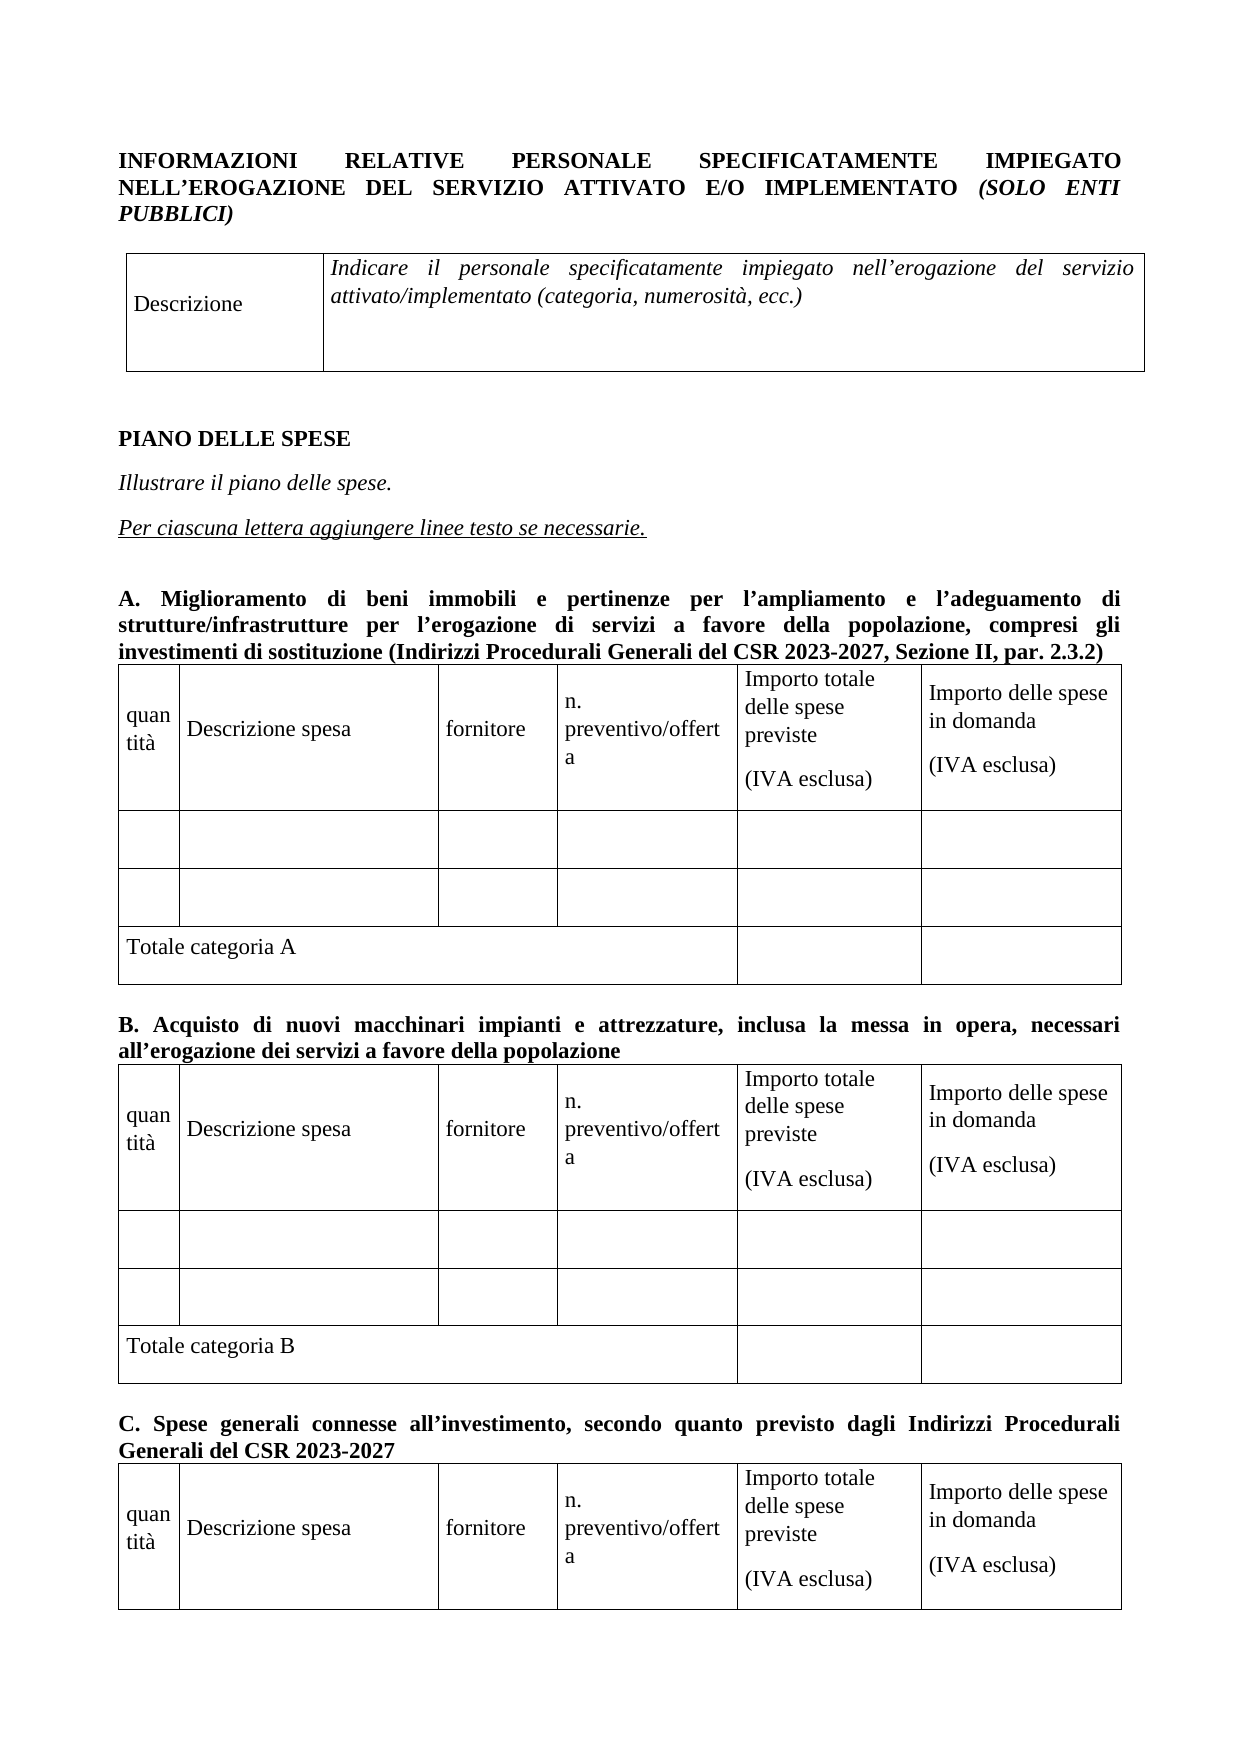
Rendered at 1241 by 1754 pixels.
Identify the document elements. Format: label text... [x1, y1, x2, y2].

table_header Descrizione spesa [180, 1065, 438, 1210]
table_header fornitore [439, 1065, 557, 1210]
table_header n. preventivo/offerta [558, 1065, 737, 1210]
table_cell [439, 869, 557, 926]
table_cell [439, 1211, 557, 1267]
table_header Importo delle spese in domanda (IVA esclusa) [922, 1464, 1121, 1609]
table_header Descrizione [127, 254, 323, 371]
table_header Importo delle spese in domanda (IVA esclusa) [922, 665, 1121, 810]
table_cell [738, 1269, 921, 1325]
table_cell [922, 1326, 1121, 1383]
table_header Importo delle spese in domanda (IVA esclusa) [922, 1065, 1121, 1210]
table_cell [119, 1269, 179, 1325]
table_header Importo totale delle spese previste (IVA esclusa) [738, 665, 921, 810]
table_header n. preventivo/offerta [558, 1464, 737, 1609]
table_header fornitore [439, 665, 557, 810]
table_header Descrizione spesa [180, 1464, 438, 1609]
table_cell [558, 1211, 737, 1267]
table_header Descrizione spesa [180, 665, 438, 810]
table_cell [738, 1211, 921, 1267]
table_header n. preventivo/offerta [558, 665, 737, 810]
table_cell [180, 1211, 438, 1267]
text INFORMAZIONI RELATIVE PERSONALE SPECIFICATAMENTE IMPIEGATO NELL’EROGAZIONE DEL SERVIZIO ATTIVATO E/O IMPLEMENTATO (SOLO ENTI PUBBLICI) [118, 148, 1122, 227]
table_header quantità [119, 1065, 179, 1210]
table_cell [119, 1211, 179, 1267]
table_cell [119, 811, 179, 868]
table_cell [180, 811, 438, 868]
table_cell [922, 869, 1121, 926]
table_cell [439, 811, 557, 868]
table_header Indicare il personale specificatamente impiegato nell’erogazione del servizio attivato/implementato (categoria, numerosità, ecc.) [324, 254, 1144, 371]
text Per ciascuna lettera aggiungere linee testo se necessarie. [118, 514, 1122, 540]
text A. Miglioramento di beni immobili e pertinenze per l’ampliamento e l’adeguamento di strutture/infrastrutture per l’erogazione di servizi a favore della popolazione, compresi gli investimenti di sostituzione (Indirizzi Procedurali Generali del CSR 2023-2027, Sezione II, par. 2.3.2) [118, 585, 1122, 664]
table_cell Totale categoria B [119, 1326, 737, 1383]
table_cell [439, 1269, 557, 1325]
table_header Importo totale delle spese previste (IVA esclusa) [738, 1464, 921, 1609]
table_cell [558, 811, 737, 868]
table_cell [738, 811, 921, 868]
table_cell [922, 1211, 1121, 1267]
text B. Acquisto di nuovi macchinari impianti e attrezzature, inclusa la messa in opera, necessari all’erogazione dei servizi a favore della popolazione [118, 1011, 1122, 1064]
table_cell [922, 1269, 1121, 1325]
table_cell [738, 1326, 921, 1383]
text Illustrare il piano delle spese. [118, 469, 1122, 496]
table_header Importo totale delle spese previste (IVA esclusa) [738, 1065, 921, 1210]
table_cell [180, 1269, 438, 1325]
text PIANO DELLE SPESE [118, 425, 1122, 451]
table_cell [922, 811, 1121, 868]
table_cell [119, 869, 179, 926]
text C. Spese generali connesse all’investimento, secondo quanto previsto dagli Indirizzi Procedurali Generali del CSR 2023-2027 [118, 1411, 1122, 1463]
table_cell [738, 927, 921, 983]
table_cell [558, 1269, 737, 1325]
table_cell [180, 869, 438, 926]
table_header fornitore [439, 1464, 557, 1609]
table_cell [738, 869, 921, 926]
table_header quantità [119, 665, 179, 810]
table_header quantità [119, 1464, 179, 1609]
table_cell [922, 927, 1121, 983]
table_cell [558, 869, 737, 926]
table_cell Totale categoria A [119, 927, 737, 983]
